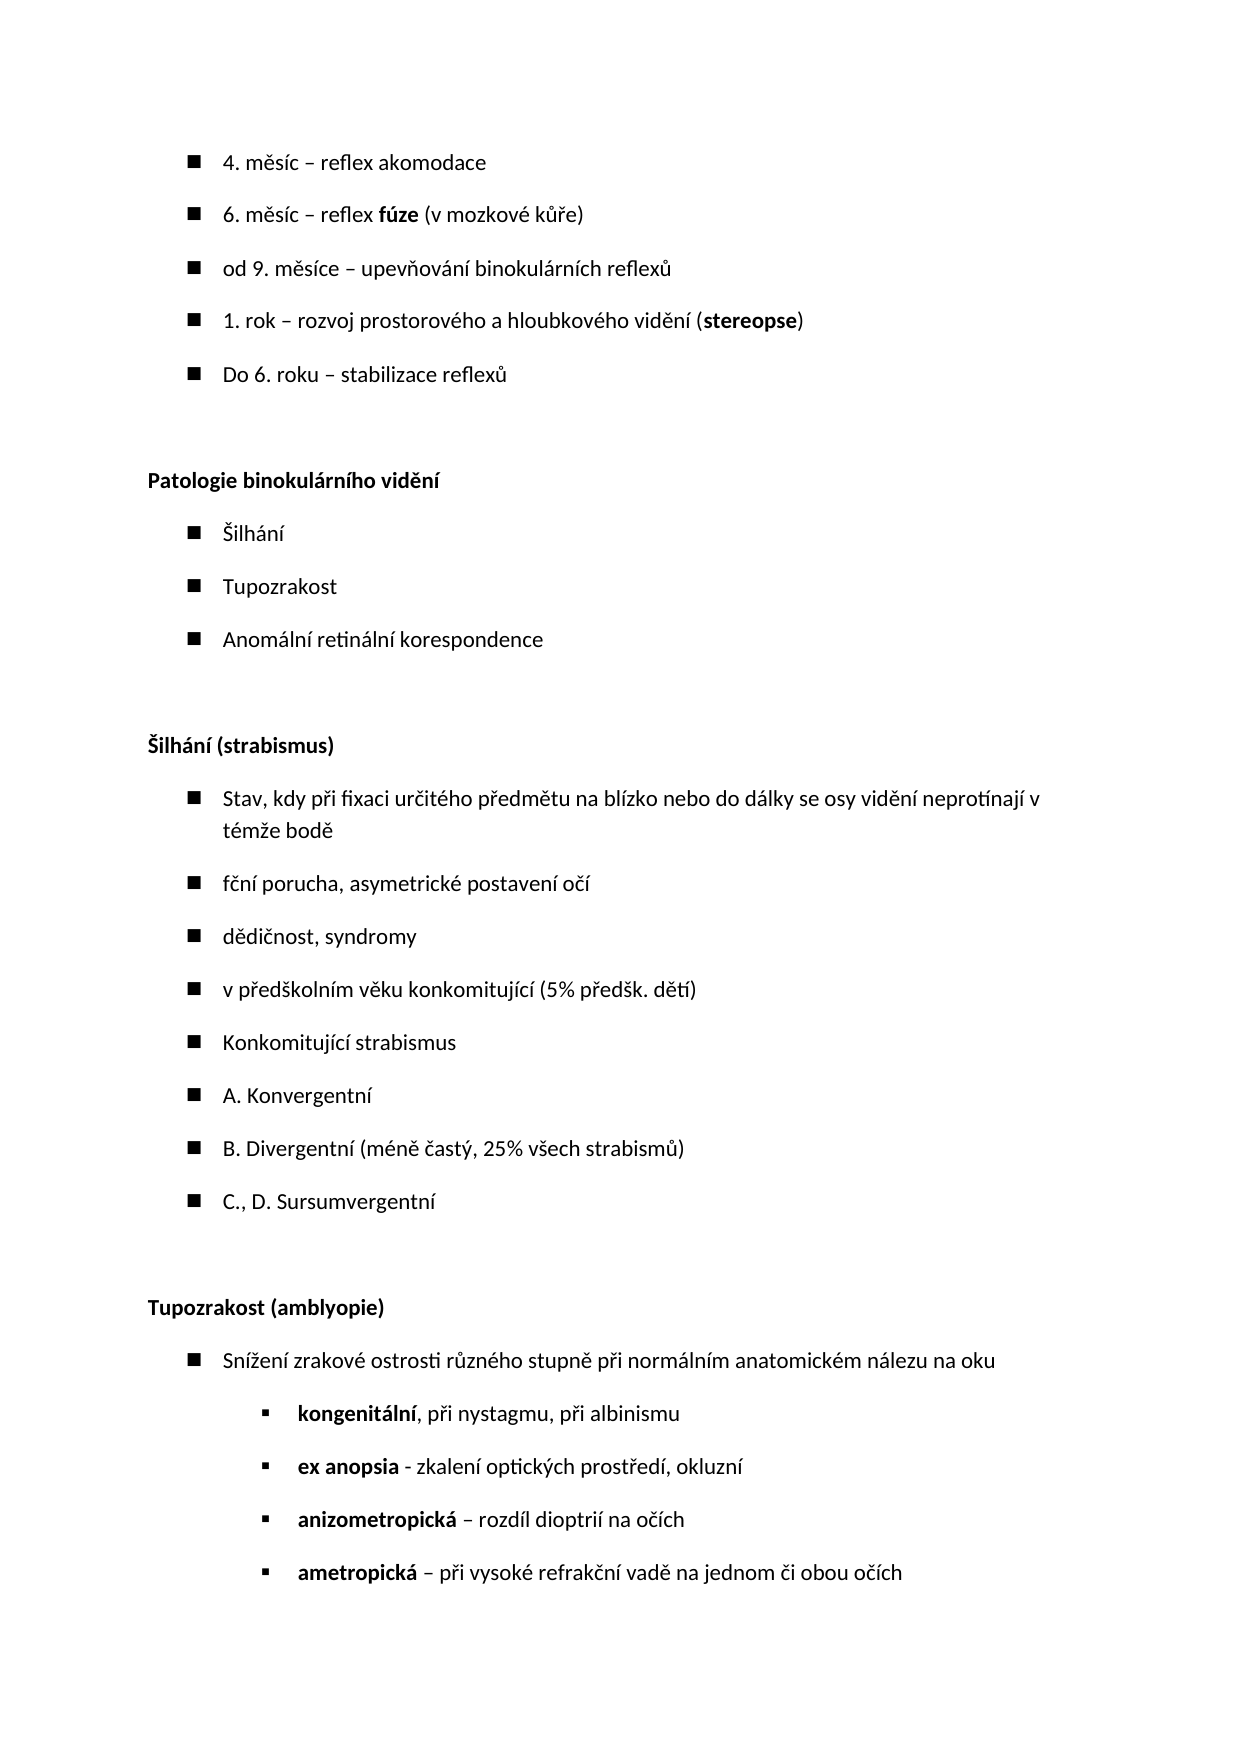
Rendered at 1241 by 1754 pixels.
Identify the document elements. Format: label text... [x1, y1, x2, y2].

list Do 6. roku – stabilizace reflexů [185, 360, 1093, 388]
list 1. rok – rozvoj prostorového a hloubkového vidění (stereopse) [185, 307, 1093, 335]
text Šilhání (strabismus) [148, 731, 1093, 759]
list fční porucha, asymetrické postavení očí [185, 869, 1093, 897]
list v předškolním věku konkomitující (5% předšk. dětí) [185, 975, 1093, 1003]
list dědičnost, syndromy [185, 922, 1093, 950]
list anizometropická – rozdíl dioptrií na očích [260, 1505, 1093, 1533]
list Šilhání [185, 519, 1093, 547]
list 6. měsíc – reflex fúze (v mozkové kůře) [185, 201, 1093, 229]
list ex anopsia - zkalení optických prostředí, okluzní [260, 1452, 1093, 1480]
list Stav, kdy při fixaci určitého předmětu na blízko nebo do dálky se osy vidění neprotínají v témže bodě [185, 784, 1093, 844]
list Snížení zrakové ostrosti různého stupně při normálním anatomickém nálezu na oku [185, 1346, 1093, 1374]
list od 9. měsíce – upevňování binokulárních reflexů [185, 254, 1093, 282]
list A. Konvergentní [185, 1081, 1093, 1109]
list C., D. Sursumvergentní [185, 1187, 1093, 1215]
list Konkomitující strabismus [185, 1028, 1093, 1056]
list Anomální retinální korespondence [185, 625, 1093, 653]
text Patologie binokulárního vidění [148, 466, 1093, 494]
list kongenitální, při nystagmu, při albinismu [260, 1399, 1093, 1427]
list B. Divergentní (méně častý, 25% všech strabismů) [185, 1134, 1093, 1162]
list ametropická – při vysoké refrakční vadě na jednom či obou očích [260, 1558, 1093, 1586]
text Tupozrakost (amblyopie) [148, 1293, 1093, 1321]
list 4. měsíc – reflex akomodace [185, 148, 1093, 176]
list Tupozrakost [185, 572, 1093, 600]
